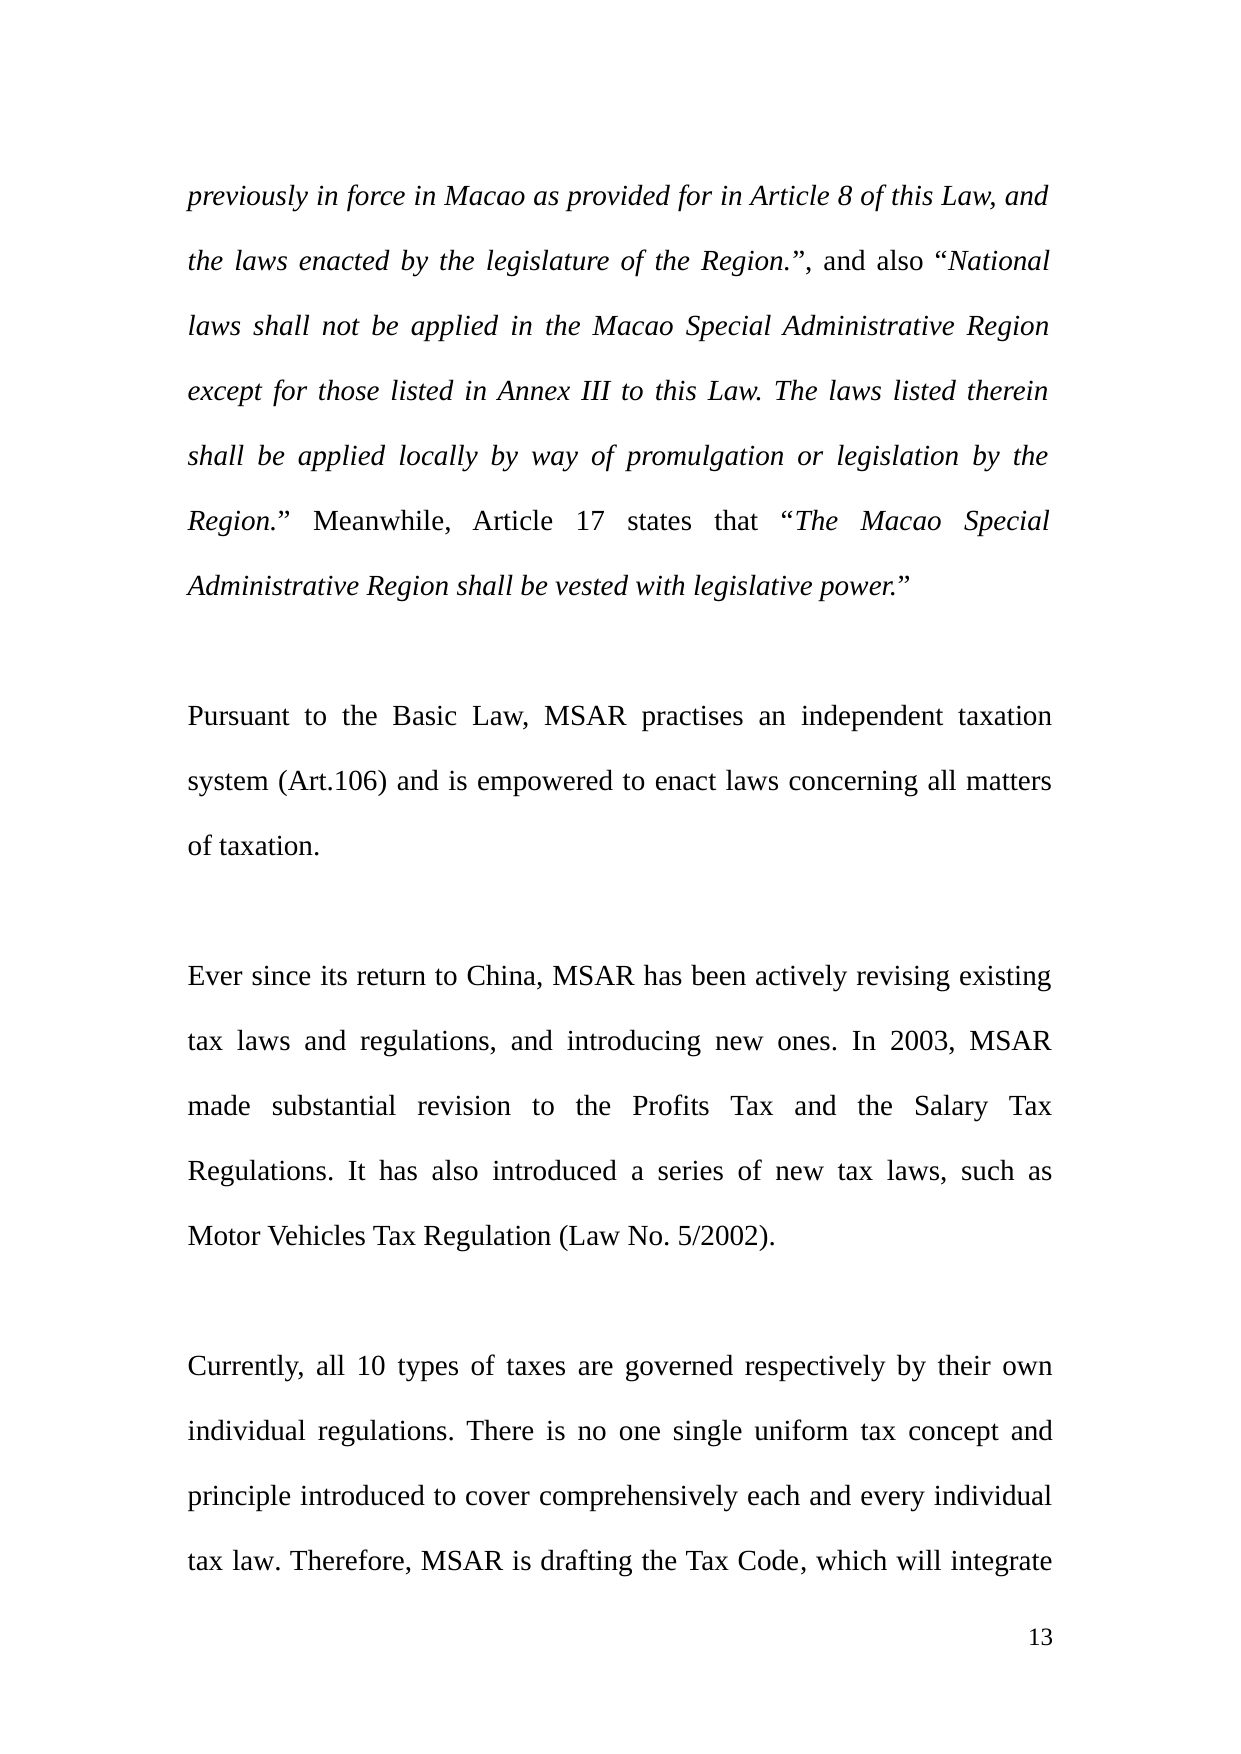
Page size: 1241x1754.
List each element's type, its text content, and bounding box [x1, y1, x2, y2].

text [187, 1332, 1053, 1592]
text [187, 162, 1053, 617]
text Pursuant to the Basic Law, MSAR practises an independent taxation system (Art.106) and is empowered to enact laws concerning all matters of taxation. [187, 682, 1053, 877]
text Ever since its return to China, MSAR has been actively revising existing tax laws and regulations, and introducing new ones. In 2003, MSAR made substantial revision to the Profits Tax and the Salary Tax Regulations. It has also introduced a series of new tax laws, such as Motor Vehicles Tax Regulation (Law No. 5/2002). [187, 942, 1053, 1267]
